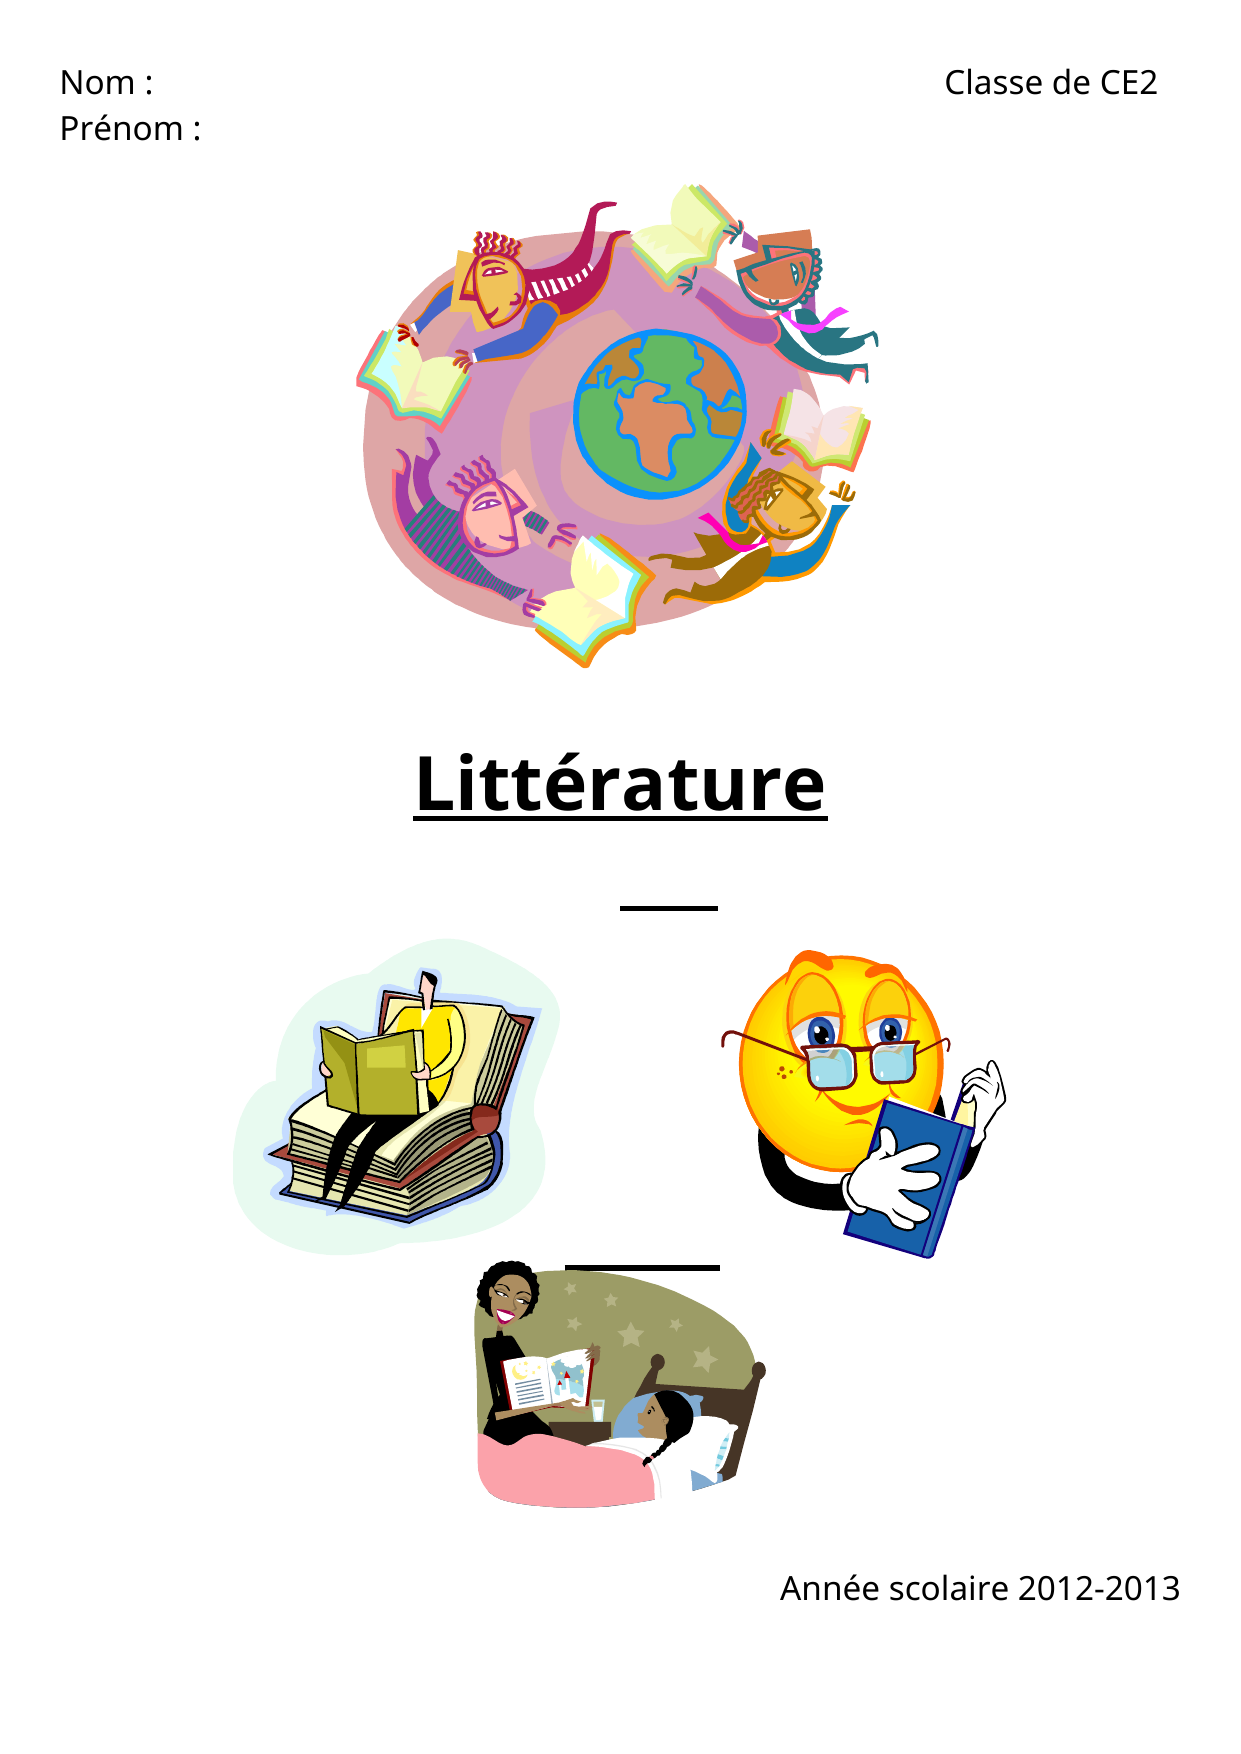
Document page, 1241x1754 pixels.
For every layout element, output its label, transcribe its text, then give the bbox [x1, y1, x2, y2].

text Année scolaire 2012-2013 [280, 1565, 1181, 1610]
text Prénom : [59, 104, 1181, 150]
text Nom : Classe de CE2 [59, 59, 1181, 104]
text Littérature [59, 730, 1181, 832]
